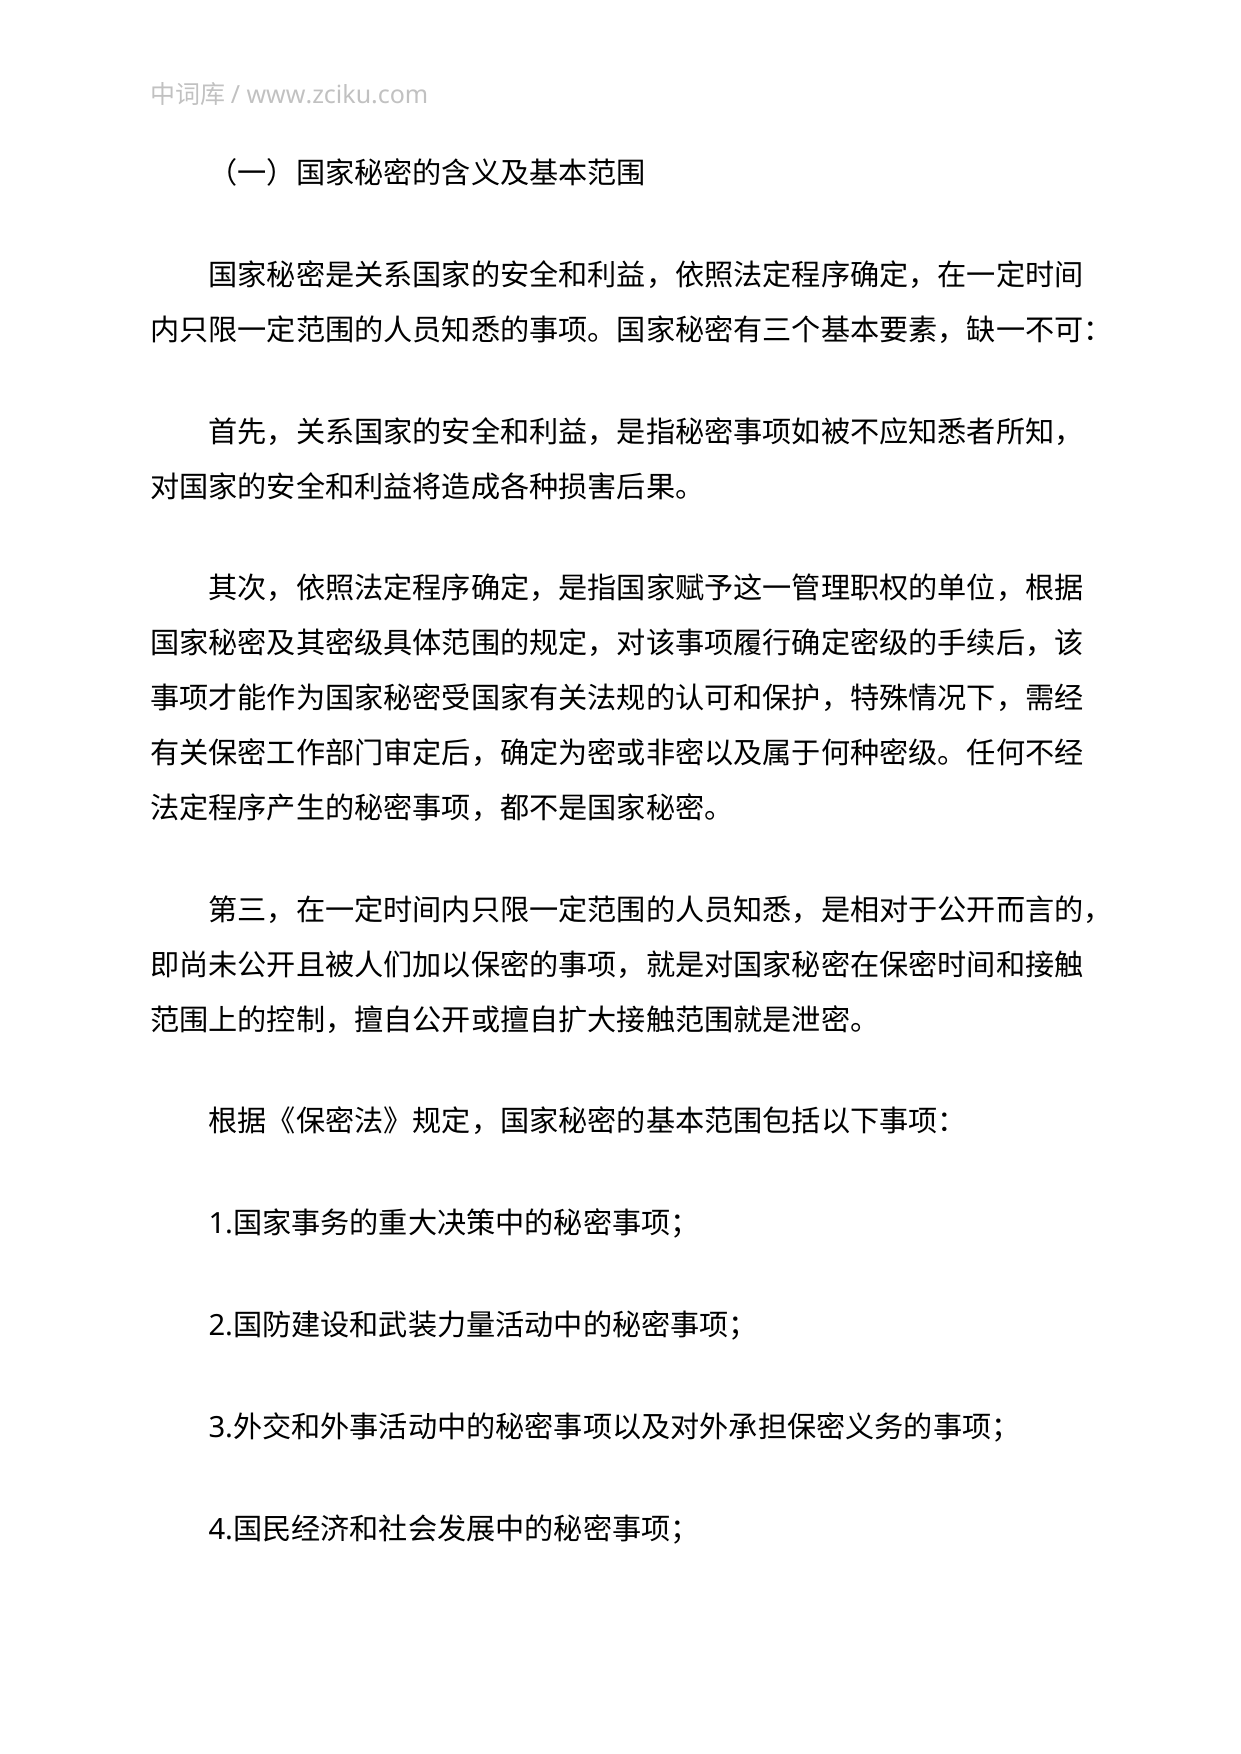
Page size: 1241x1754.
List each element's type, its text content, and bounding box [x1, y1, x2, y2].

text 2.国防建设和武装力量活动中的秘密事项； [150, 1302, 1090, 1344]
text 根据《保密法》规定，国家秘密的基本范围包括以下事项： [150, 1098, 1090, 1140]
text （一）国家秘密的含义及基本范围 [150, 150, 1090, 192]
text 3.外交和外事活动中的秘密事项以及对外承担保密义务的事项； [150, 1404, 1090, 1446]
text 4.国民经济和社会发展中的秘密事项； [150, 1506, 1090, 1548]
text 第三，在一定时间内只限一定范围的人员知悉，是相对于公开而言的，即尚未公开且被人们加以保密的事项，就是对国家秘密在保密时间和接触范围上的控制，擅自公开或擅自扩大接触范围就是泄密。 [150, 886, 1090, 1038]
text 国家秘密是关系国家的安全和利益，依照法定程序确定，在一定时间内只限一定范围的人员知悉的事项。国家秘密有三个基本要素，缺一不可： [150, 252, 1090, 349]
text 其次，依照法定程序确定，是指国家赋予这一管理职权的单位，根据国家秘密及其密级具体范围的规定，对该事项履行确定密级的手续后，该事项才能作为国家秘密受国家有关法规的认可和保护，特殊情况下，需经有关保密工作部门审定后，确定为密或非密以及属于何种密级。任何不经法定程序产生的秘密事项，都不是国家秘密。 [150, 565, 1090, 827]
text 首先，关系国家的安全和利益，是指秘密事项如被不应知悉者所知，对国家的安全和利益将造成各种损害后果。 [150, 408, 1090, 506]
text 1.国家事务的重大决策中的秘密事项； [150, 1200, 1090, 1242]
